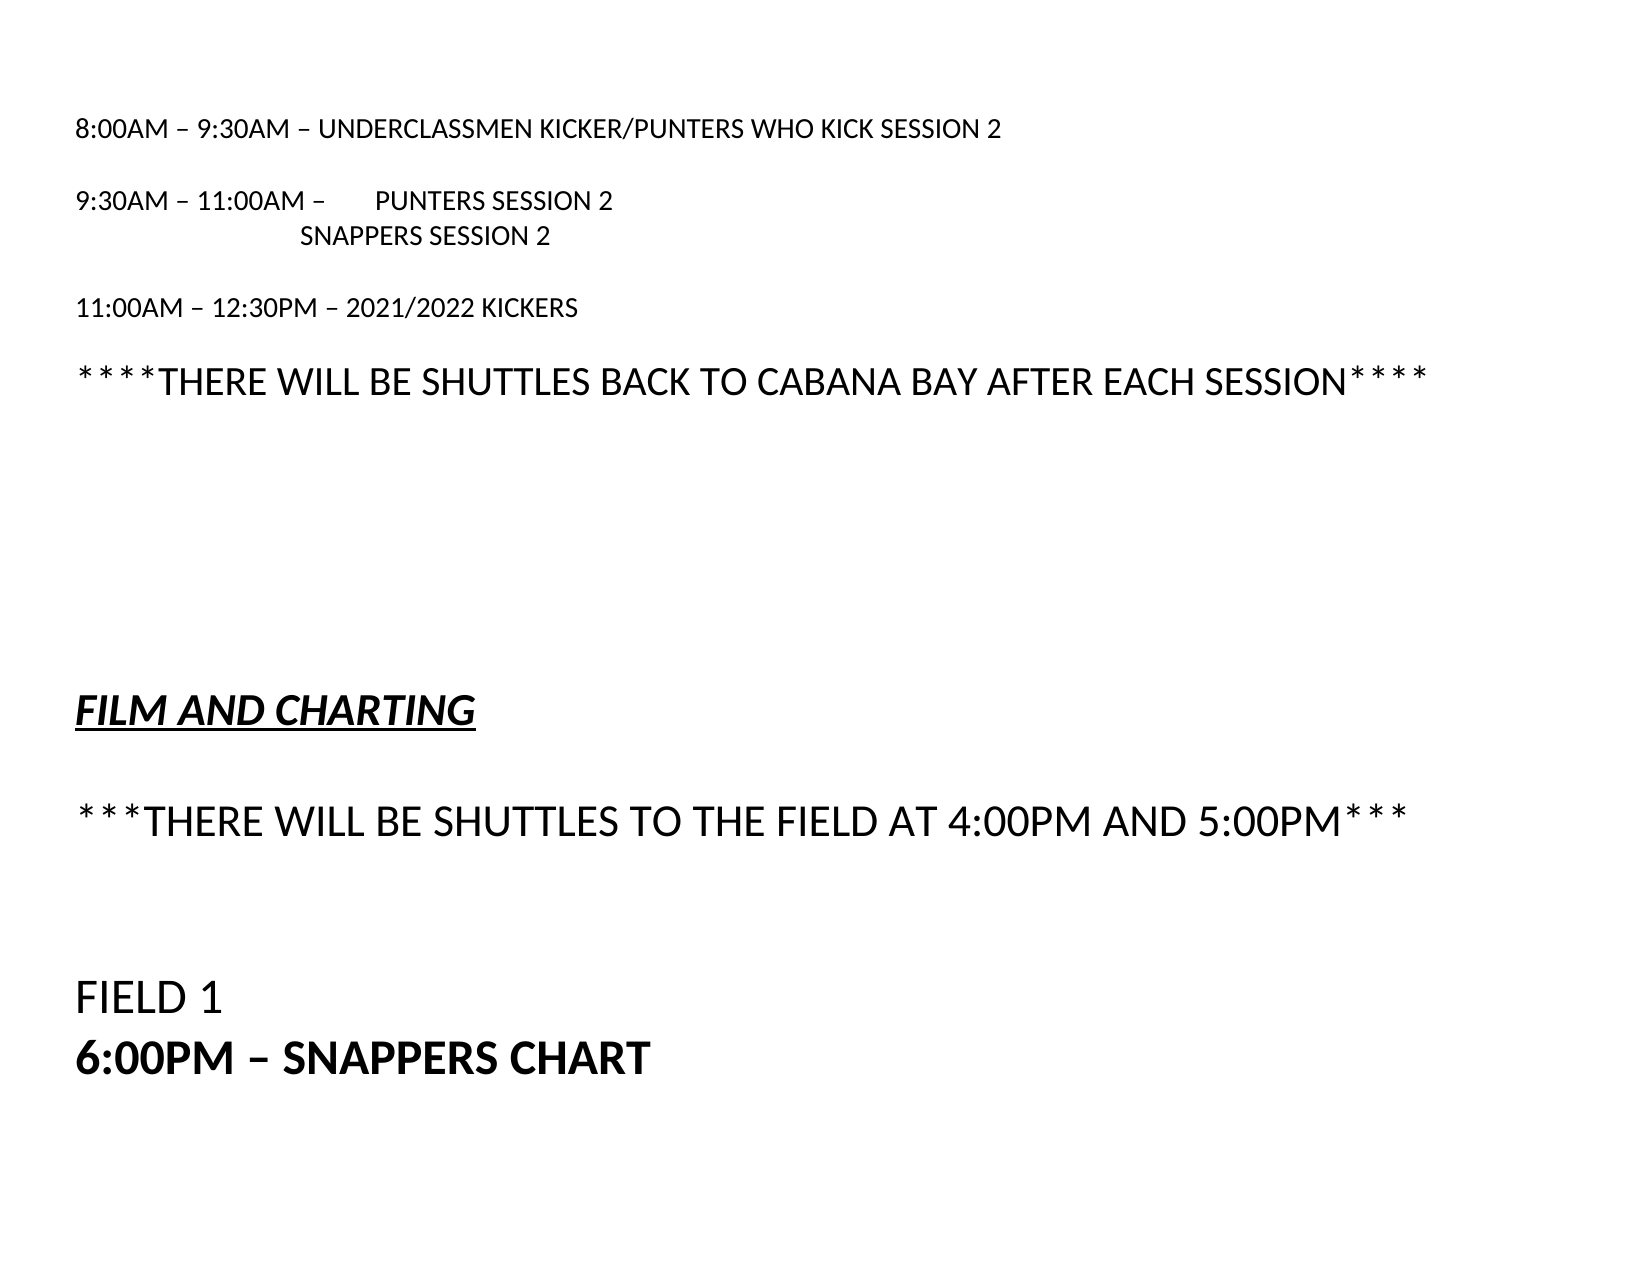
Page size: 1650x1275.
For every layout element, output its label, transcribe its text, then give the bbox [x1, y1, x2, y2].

text FIELD 1 [75, 965, 1575, 1026]
text 9:30AM – 11:00AM – PUNTERS SESSION 2 [75, 182, 1575, 217]
text 8:00AM – 9:30AM – UNDERCLASSMEN KICKER/PUNTERS WHO KICK SESSION 2 [75, 111, 1575, 146]
text ***THERE WILL BE SHUTTLES TO THE FIELD AT 4:00PM AND 5:00PM*** [75, 792, 1575, 848]
text SNAPPERS SESSION 2 [75, 217, 1575, 253]
text 6:00PM – SNAPPERS CHART [75, 1026, 1575, 1087]
text FILM AND CHARTING [75, 680, 1575, 736]
text ****THERE WILL BE SHUTTLES BACK TO CABANA BAY AFTER EACH SESSION**** [75, 355, 1575, 406]
text 11:00AM – 12:30PM – 2021/2022 KICKERS [75, 289, 1575, 324]
